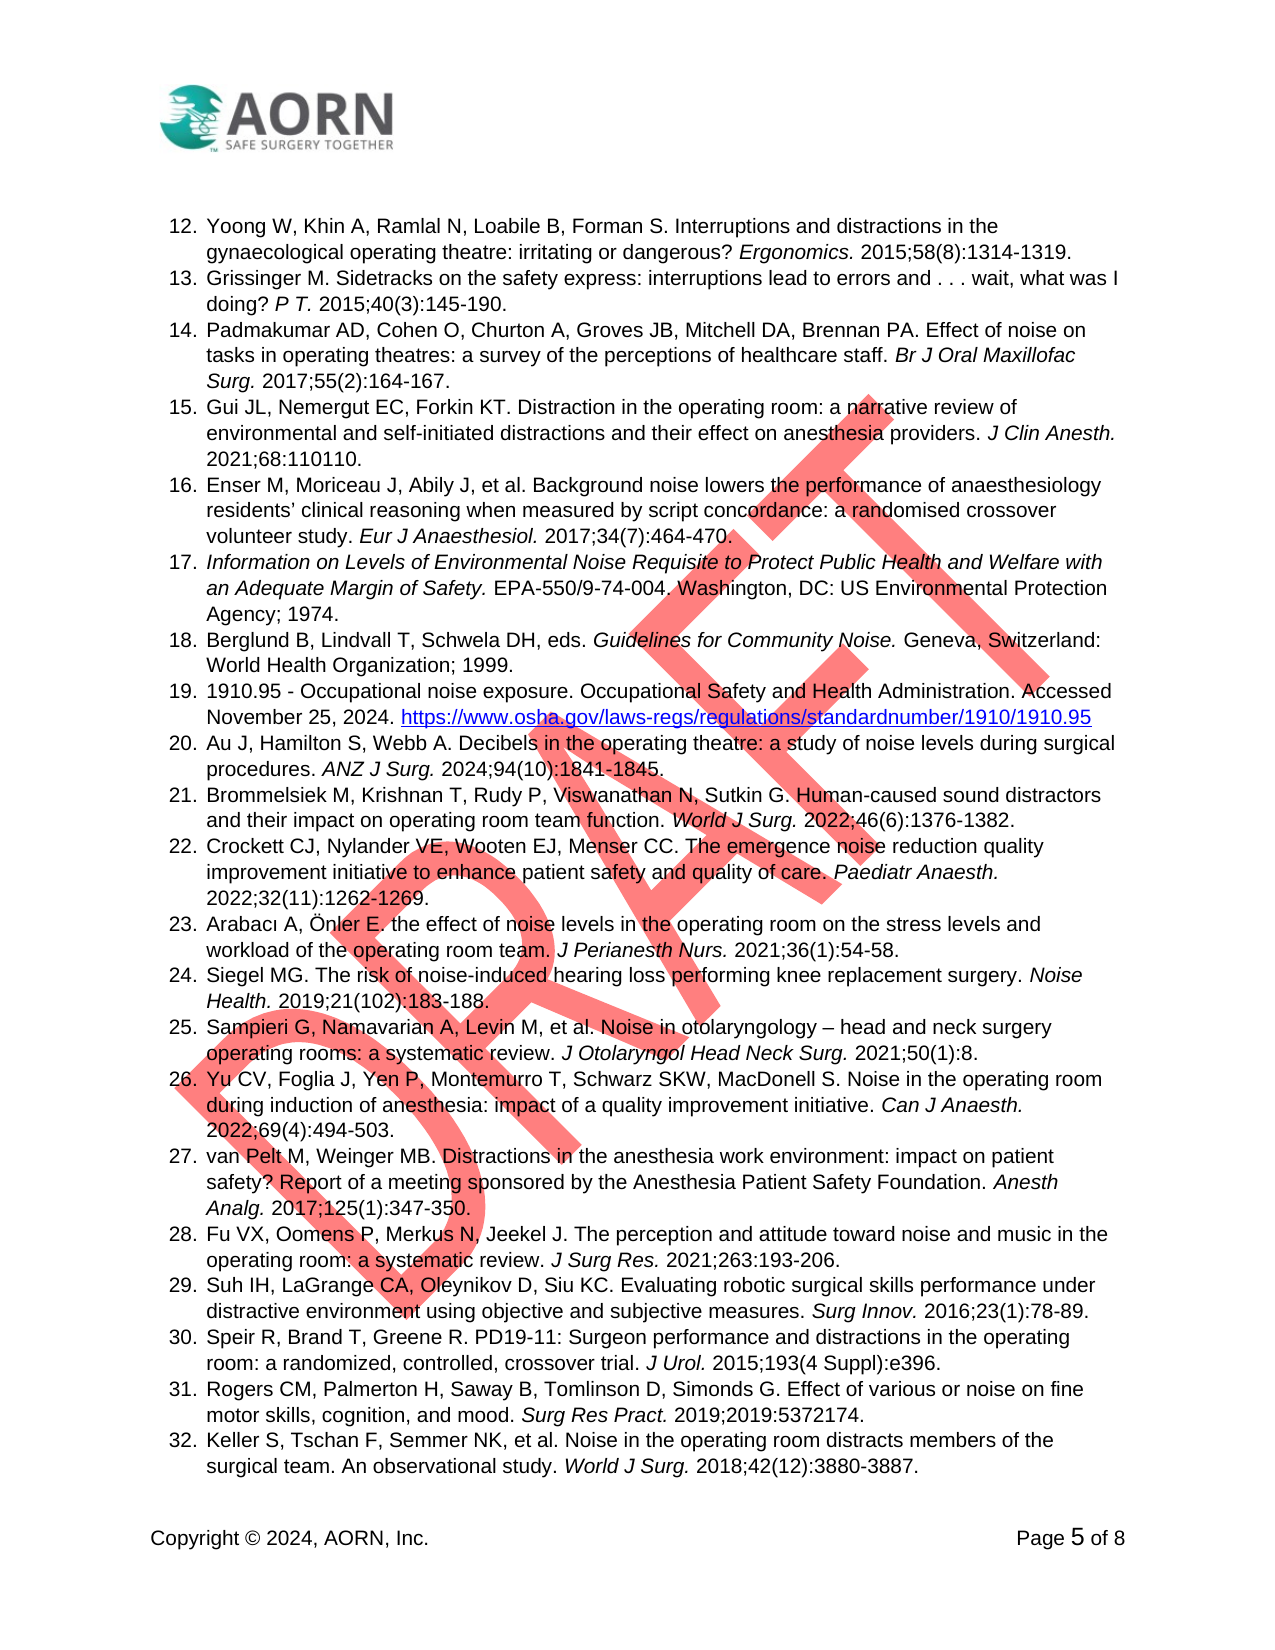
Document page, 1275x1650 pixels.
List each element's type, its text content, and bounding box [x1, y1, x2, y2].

text Brommelsiek M, Krishnan T, Rudy P, Viswanathan N, Sutkin G. Human-caused sound distractors and their impact on operating room team function. World J Surg. 2022;46(6):1376-1382. [169, 782, 1125, 832]
text Berglund B, Lindvall T, Schwela DH, eds. Guidelines for Community Noise. Geneva, Switzerland: World Health Organization; 1999. [169, 627, 1125, 677]
text Au J, Hamilton S, Webb A. Decibels in the operating theatre: a study of noise levels during surgical procedures. ANZ J Surg. 2024;94(10):1841-1845. [169, 731, 1125, 781]
text Suh IH, LaGrange CA, Oleynikov D, Siu KC. Evaluating robotic surgical skills performance under distractive environment using objective and subjective measures. Surg Innov. 2016;23(1):78-89. [169, 1273, 1125, 1323]
text Gui JL, Nemergut EC, Forkin KT. Distraction in the operating room: a narrative review of environmental and self-initiated distractions and their effect on anesthesia providers. J Clin Anesth. 2021;68:110110. [169, 395, 1125, 471]
text Siegel MG. The risk of noise-induced hearing loss performing knee replacement surgery. Noise Health. 2019;21(102):183-188. [169, 963, 1125, 1013]
text Yu CV, Foglia J, Yen P, Montemurro T, Schwarz SKW, MacDonell S. Noise in the operating room during induction of anesthesia: impact of a quality improvement initiative. Can J Anaesth. 2022;69(4):494-503. [169, 1067, 1125, 1142]
text Enser M, Moriceau J, Abily J, et al. Background noise lowers the performance of anaesthesiology residents’ clinical reasoning when measured by script concordance: a randomised crossover volunteer study. Eur J Anaesthesiol. 2017;34(7):464-470. [169, 472, 1125, 548]
text Grissinger M. Sidetracks on the safety express: interruptions lead to errors and . . . wait, what was I doing? P T. 2015;40(3):145-190. [169, 266, 1125, 316]
text Padmakumar AD, Cohen O, Churton A, Groves JB, Mitchell DA, Brennan PA. Effect of noise on tasks in operating theatres: a survey of the perceptions of healthcare staff. Br J Oral Maxillofac Surg. 2017;55(2):164-167. [169, 317, 1125, 393]
text Arabacı A, Önler E. the effect of noise levels in the operating room on the stress levels and workload of the operating room team. J Perianesth Nurs. 2021;36(1):54-58. [169, 912, 1125, 961]
text Information on Levels of Environmental Noise Requisite to Protect Public Health and Welfare with an Adequate Margin of Safety. EPA-550/9-74-004. Washington, DC: US Environmental Protection Agency; 1974. [169, 550, 1125, 626]
text Crockett CJ, Nylander VE, Wooten EJ, Menser CC. The emergence noise reduction quality improvement initiative to enhance patient safety and quality of care. Paediatr Anaesth. 2022;32(11):1262-1269. [169, 834, 1125, 910]
text Keller S, Tschan F, Semmer NK, et al. Noise in the operating room distracts members of the surgical team. An observational study. World J Surg. 2018;42(12):3880-3887. [169, 1428, 1125, 1478]
text 1910.95 - Occupational noise exposure. Occupational Safety and Health Administration. Accessed November 25, 2024. https://www.osha.gov/laws-regs/regulations/standardnumber/1910/1910.95 [169, 679, 1125, 729]
text Speir R, Brand T, Greene R. PD19-11: Surgeon performance and distractions in the operating room: a randomized, controlled, crossover trial. J Urol. 2015;193(4 Suppl):e396. [169, 1325, 1125, 1375]
text Fu VX, Oomens P, Merkus N, Jeekel J. The perception and attitude toward noise and music in the operating room: a systematic review. J Surg Res. 2021;263:193-206. [169, 1222, 1125, 1271]
text van Pelt M, Weinger MB. Distractions in the anesthesia work environment: impact on patient safety? Report of a meeting sponsored by the Anesthesia Patient Safety Foundation. Anesth Analg. 2017;125(1):347-350. [169, 1144, 1125, 1220]
picture [159, 84, 394, 169]
text Yoong W, Khin A, Ramlal N, Loabile B, Forman S. Interruptions and distractions in the gynaecological operating theatre: irritating or dangerous? Ergonomics. 2015;58(8):1314-1319. [169, 214, 1125, 264]
text Sampieri G, Namavarian A, Levin M, et al. Noise in otolaryngology – head and neck surgery operating rooms: a systematic review. J Otolaryngol Head Neck Surg. 2021;50(1):8. [169, 1015, 1125, 1065]
text Rogers CM, Palmerton H, Saway B, Tomlinson D, Simonds G. Effect of various or noise on fine motor skills, cognition, and mood. Surg Res Pract. 2019;2019:5372174. [169, 1377, 1125, 1426]
